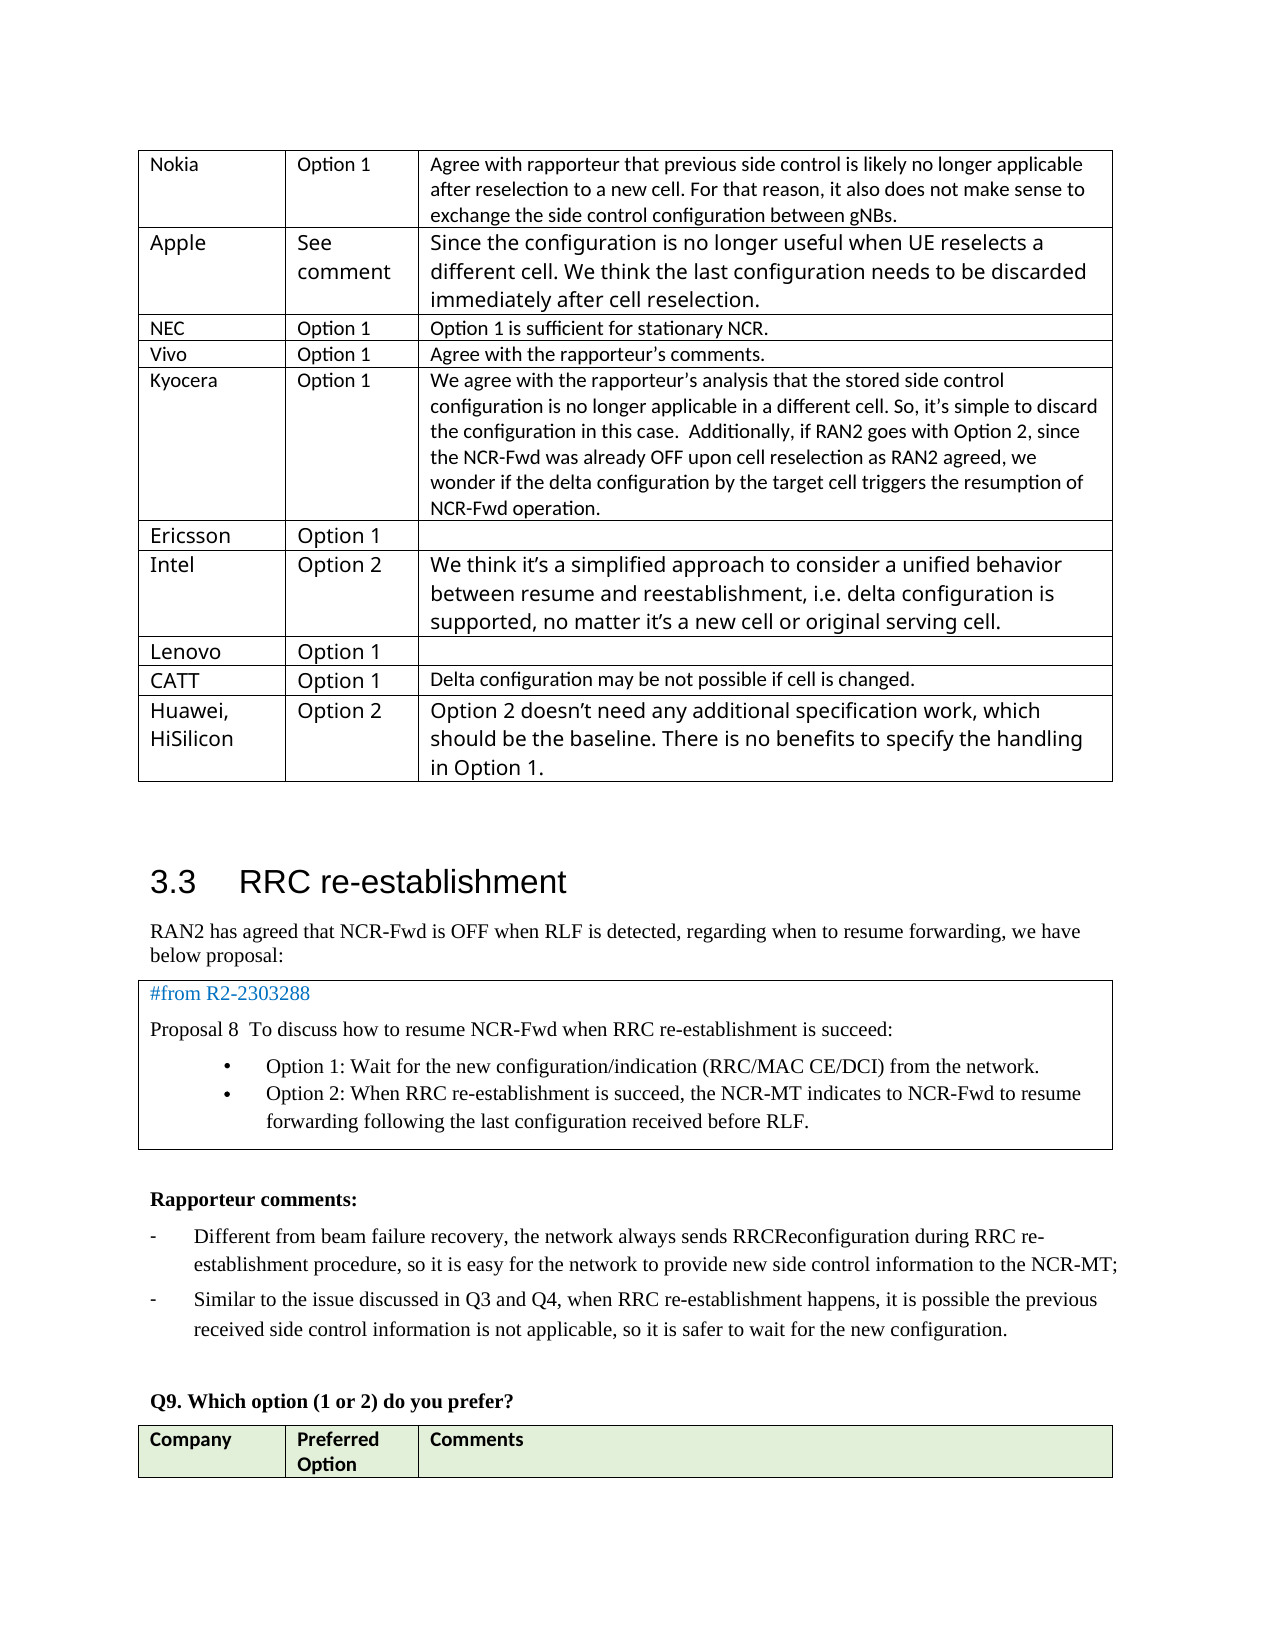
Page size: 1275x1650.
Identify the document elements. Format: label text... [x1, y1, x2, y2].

list Different from beam failure recovery, the network always sends RRCReconfiguration during RRC re-establishment procedure, so it is easy for the network to provide new side control information to the NCR-MT; [150, 1223, 1125, 1276]
table_header Company [139, 1426, 285, 1477]
list Similar to the issue discussed in Q3 and Q4, when RRC re-establishment happens, it is possible the previous received side control information is not applicable, so it is safer to wait for the new configuration. [150, 1286, 1125, 1342]
table_cell Option 1 is sufficient for stationary NCR. [419, 315, 1112, 340]
table_header Comments [419, 1426, 1112, 1477]
table_cell We agree with the rapporteur’s analysis that the stored side control configuration is no longer applicable in a different cell. So, it’s simple to discard the configuration in this case. Additionally, if RAN2 goes with Option 2, since the NCR-Fwd was already OFF upon cell reselection as RAN2 agreed, we wonder if the delta configuration by the target cell triggers the resumption of NCR-Fwd operation. [419, 368, 1112, 520]
table_cell Option 2 [286, 551, 418, 636]
table_cell Delta configuration may be not possible if cell is changed. [419, 666, 1112, 695]
table_cell Option 1 [286, 315, 418, 340]
table_cell Ericsson [139, 521, 285, 549]
table_cell NEC [139, 315, 285, 340]
text Rapporteur comments: [150, 1187, 1125, 1211]
table_cell Option 1 [286, 151, 418, 227]
table_cell Vivo [139, 341, 285, 367]
table_cell [419, 637, 1112, 665]
table_cell Option 1 [286, 521, 418, 549]
table_cell Kyocera [139, 368, 285, 520]
table_cell Option 1 [286, 368, 418, 520]
table_header Preferred Option [286, 1426, 418, 1477]
table_cell CATT [139, 666, 285, 695]
table_cell Option 2 [286, 696, 418, 781]
table_cell Lenovo [139, 637, 285, 665]
subtitle RRC re-establishment [150, 862, 1125, 900]
table_cell Since the configuration is no longer useful when UE reselects a different cell. We think the last configuration needs to be discarded immediately after cell reselection. [419, 228, 1112, 314]
table_cell See comment [286, 228, 418, 314]
table_cell Option 1 [286, 637, 418, 665]
table_cell [419, 521, 1112, 549]
table_cell Option 2 doesn’t need any additional specification work, which should be the baseline. There is no benefits to specify the handling in Option 1. [419, 696, 1112, 781]
text Q9. Which option (1 or 2) do you prefer? [150, 1388, 1125, 1413]
table_cell Option 1 [286, 341, 418, 367]
table_cell Apple [139, 228, 285, 314]
table_cell Nokia [139, 151, 285, 227]
table_cell Agree with rapporteur that previous side control is likely no longer applicable after reselection to a new cell. For that reason, it also does not make sense to exchange the side control configuration between gNBs. [419, 151, 1112, 227]
table_cell Option 1 [286, 666, 418, 695]
table_cell Agree with the rapporteur’s comments. [419, 341, 1112, 367]
text RAN2 has agreed that NCR-Fwd is OFF when RLF is detected, regarding when to resume forwarding, we have below proposal: [150, 919, 1125, 967]
table_cell We think it’s a simplified approach to consider a unified behavior between resume and reestablishment, i.e. delta configuration is supported, no matter it’s a new cell or original serving cell. [419, 551, 1112, 636]
table_cell Huawei, HiSilicon [139, 696, 285, 781]
table_header #from R2-2303288 Proposal 8 To discuss how to resume NCR-Fwd when RRC re-establishment is succeed: Option 1: Wait for the new configuration/indication (RRC/MAC CE/DCI) from the network. Option 2: When RRC re-establishment is succeed, the NCR-MT indicates to NCR-Fwd to resume forwarding following the last configuration received before RLF. [139, 981, 1112, 1149]
table_cell Intel [139, 551, 285, 636]
